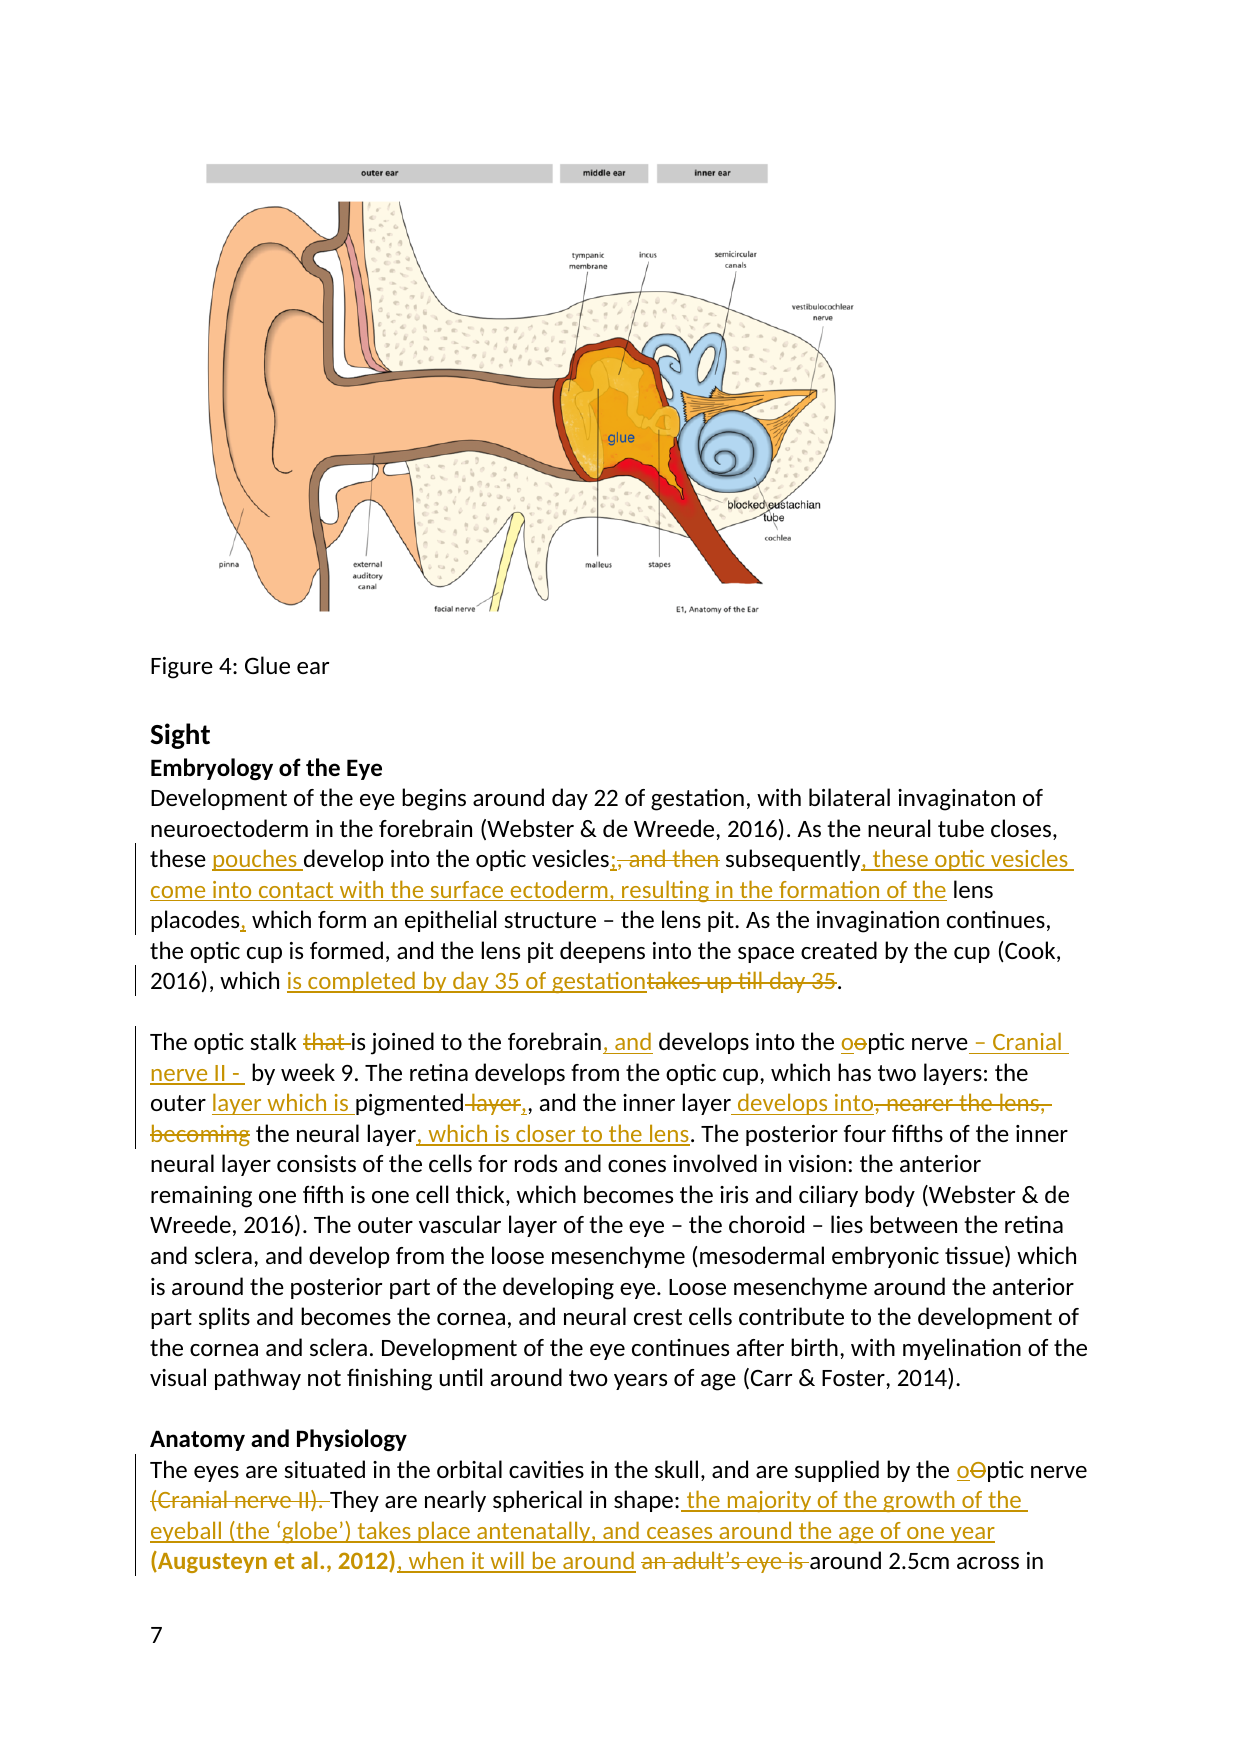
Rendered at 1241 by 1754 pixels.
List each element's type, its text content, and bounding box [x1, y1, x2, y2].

picture [150, 157, 869, 620]
text Sight [150, 716, 1090, 752]
text Figure 4: Glue ear [150, 650, 1090, 681]
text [150, 1454, 1090, 1576]
text Anatomy and Physiology [150, 1423, 1090, 1454]
text Embryology of the Eye [150, 752, 1090, 782]
text The optic stalk is joined to the forebrain develops into the ptic nerve by week 9. The retina develops from the optic cup, which has two layers: the outer pigmented, and the inner layer the neural layer. The posterior four fifths of the inner neural layer consists of the cells for rods and cones involved in vision: the anterior remaining one fifth is one cell thick, which becomes the iris and ciliary body (Webster & de Wreede, 2016). The outer vascular layer of the eye – the choroid – lies between the retina and sclera, and develop from the loose mesenchyme (mesodermal embryonic tissue) which is around the posterior part of the developing eye. Loose mesenchyme around the anterior part splits and becomes the cornea, and neural crest cells contribute to the development of the cornea and sclera. Development of the eye continues after birth, with myelination of the visual pathway not finishing until around two years of age (Carr & Foster, 2014). [150, 1026, 1090, 1393]
text Development of the eye begins around day 22 of gestation, with bilateral invaginaton of neuroectoderm in the forebrain (Webster & de Wreede, 2016). As the neural tube closes, these develop into the optic vesicles subsequently lens placodes which form an epithelial structure – the lens pit. As the invagination continues, the optic cup is formed, and the lens pit deepens into the space created by the cup (Cook, 2016), which . [150, 782, 1090, 996]
